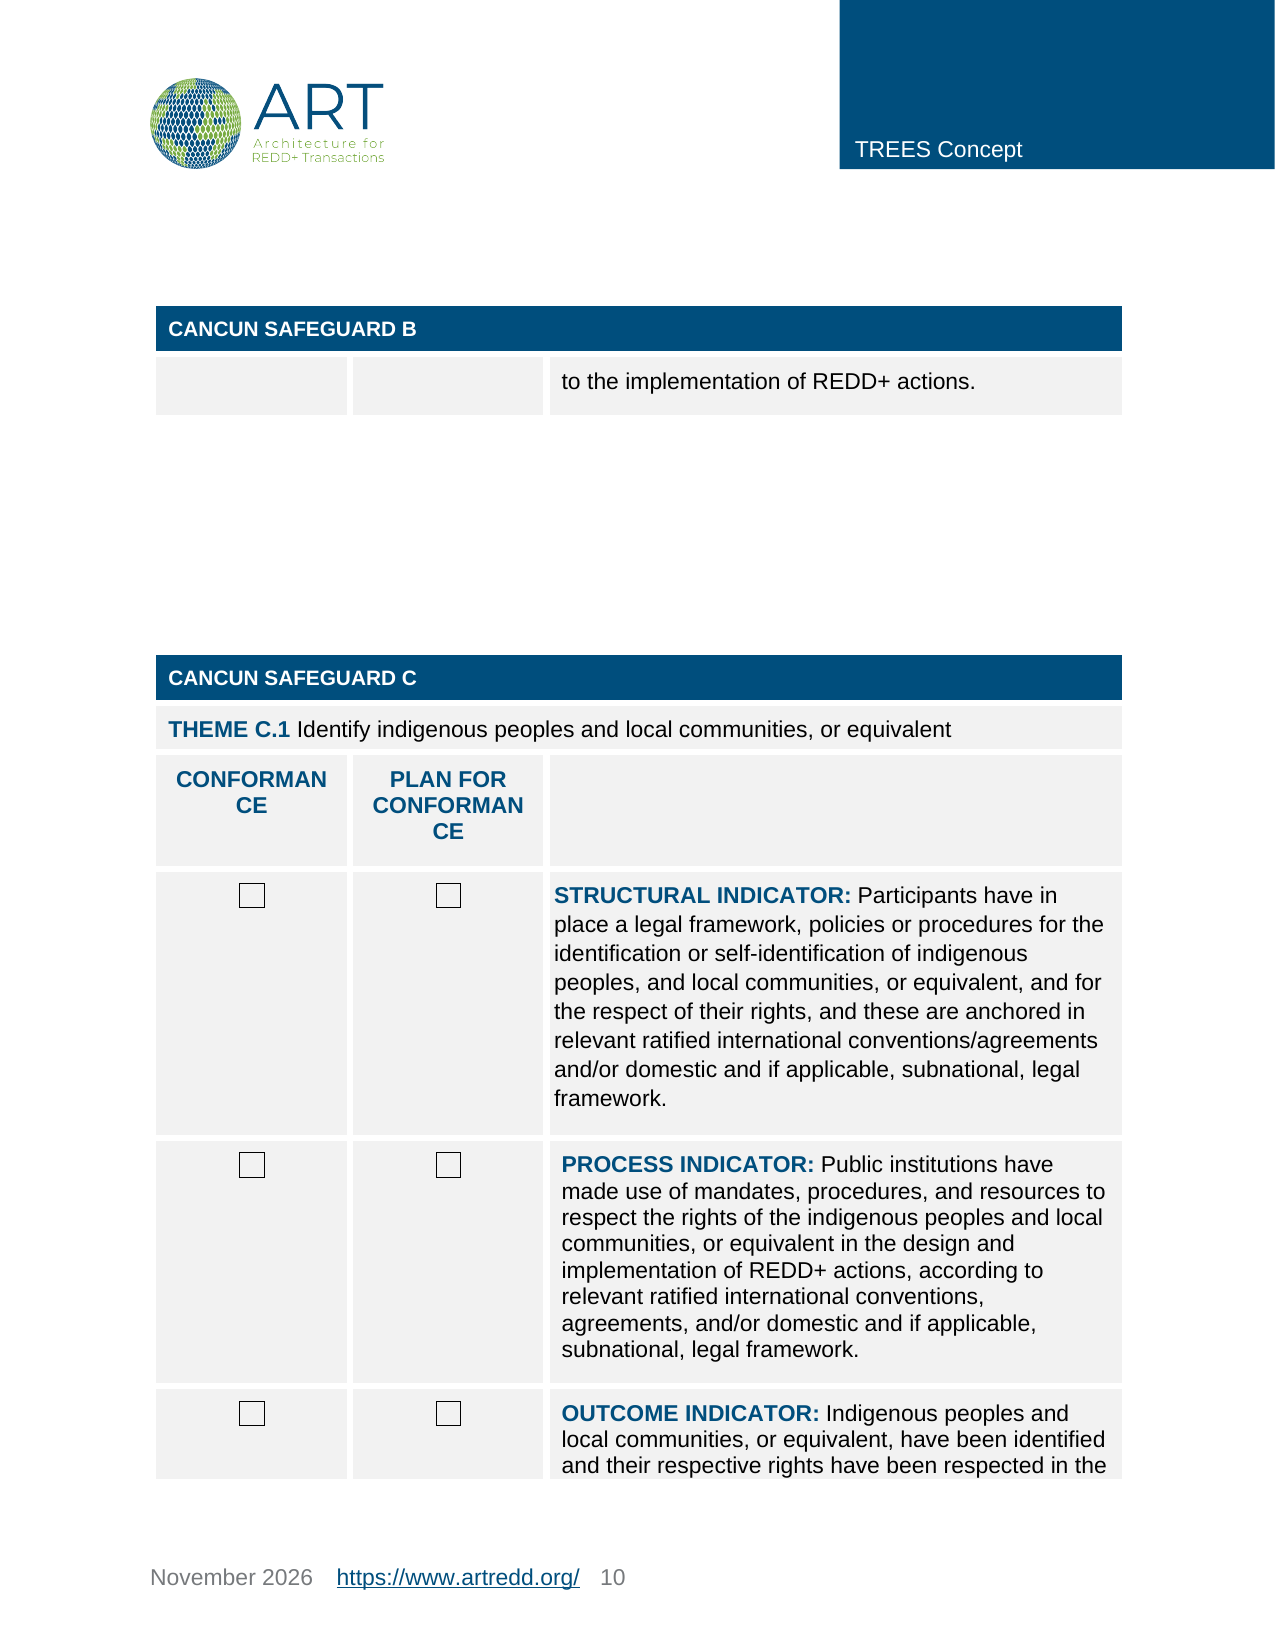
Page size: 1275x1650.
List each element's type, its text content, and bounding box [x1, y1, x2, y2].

table_cell [353, 1141, 543, 1383]
table_cell Process Indicator: Public institutions have made use of mandates, procedures, and resources to respect the rights of the indigenous peoples and local communities, or equivalent in the design and implementation of REDD+ actions, according to relevant ratified international conventions, agreements, and/or domestic and if applicable, subnational, legal framework. [550, 1141, 1122, 1383]
picture [150, 78, 384, 169]
table_header CANCUN SAFEGUARD b [156, 306, 1122, 351]
table_cell [353, 357, 543, 415]
table_cell Structural Indicator: Participants have in place a legal framework, policies or procedures for the identification or self-identification of indigenous peoples, and local communities, or equivalent, and for the respect of their rights, and these are anchored in relevant ratified international conventions/agreements and/or domestic and if applicable, subnational, legal framework. [550, 872, 1122, 1135]
table_cell THEME c.1 Identify indigenous peoples and local communities, or equivalent [156, 706, 1122, 749]
table_cell Plan for conformance [353, 755, 543, 866]
table_header CANCUN SAFEGUARD c [156, 655, 1122, 700]
table_cell [156, 1389, 347, 1479]
table_cell [353, 1389, 543, 1479]
table_cell [156, 357, 347, 415]
table_cell Conformance [156, 755, 347, 866]
table_cell [156, 1141, 347, 1383]
table_cell [156, 872, 347, 1135]
table_cell [550, 755, 1122, 866]
table_cell [353, 872, 543, 1135]
